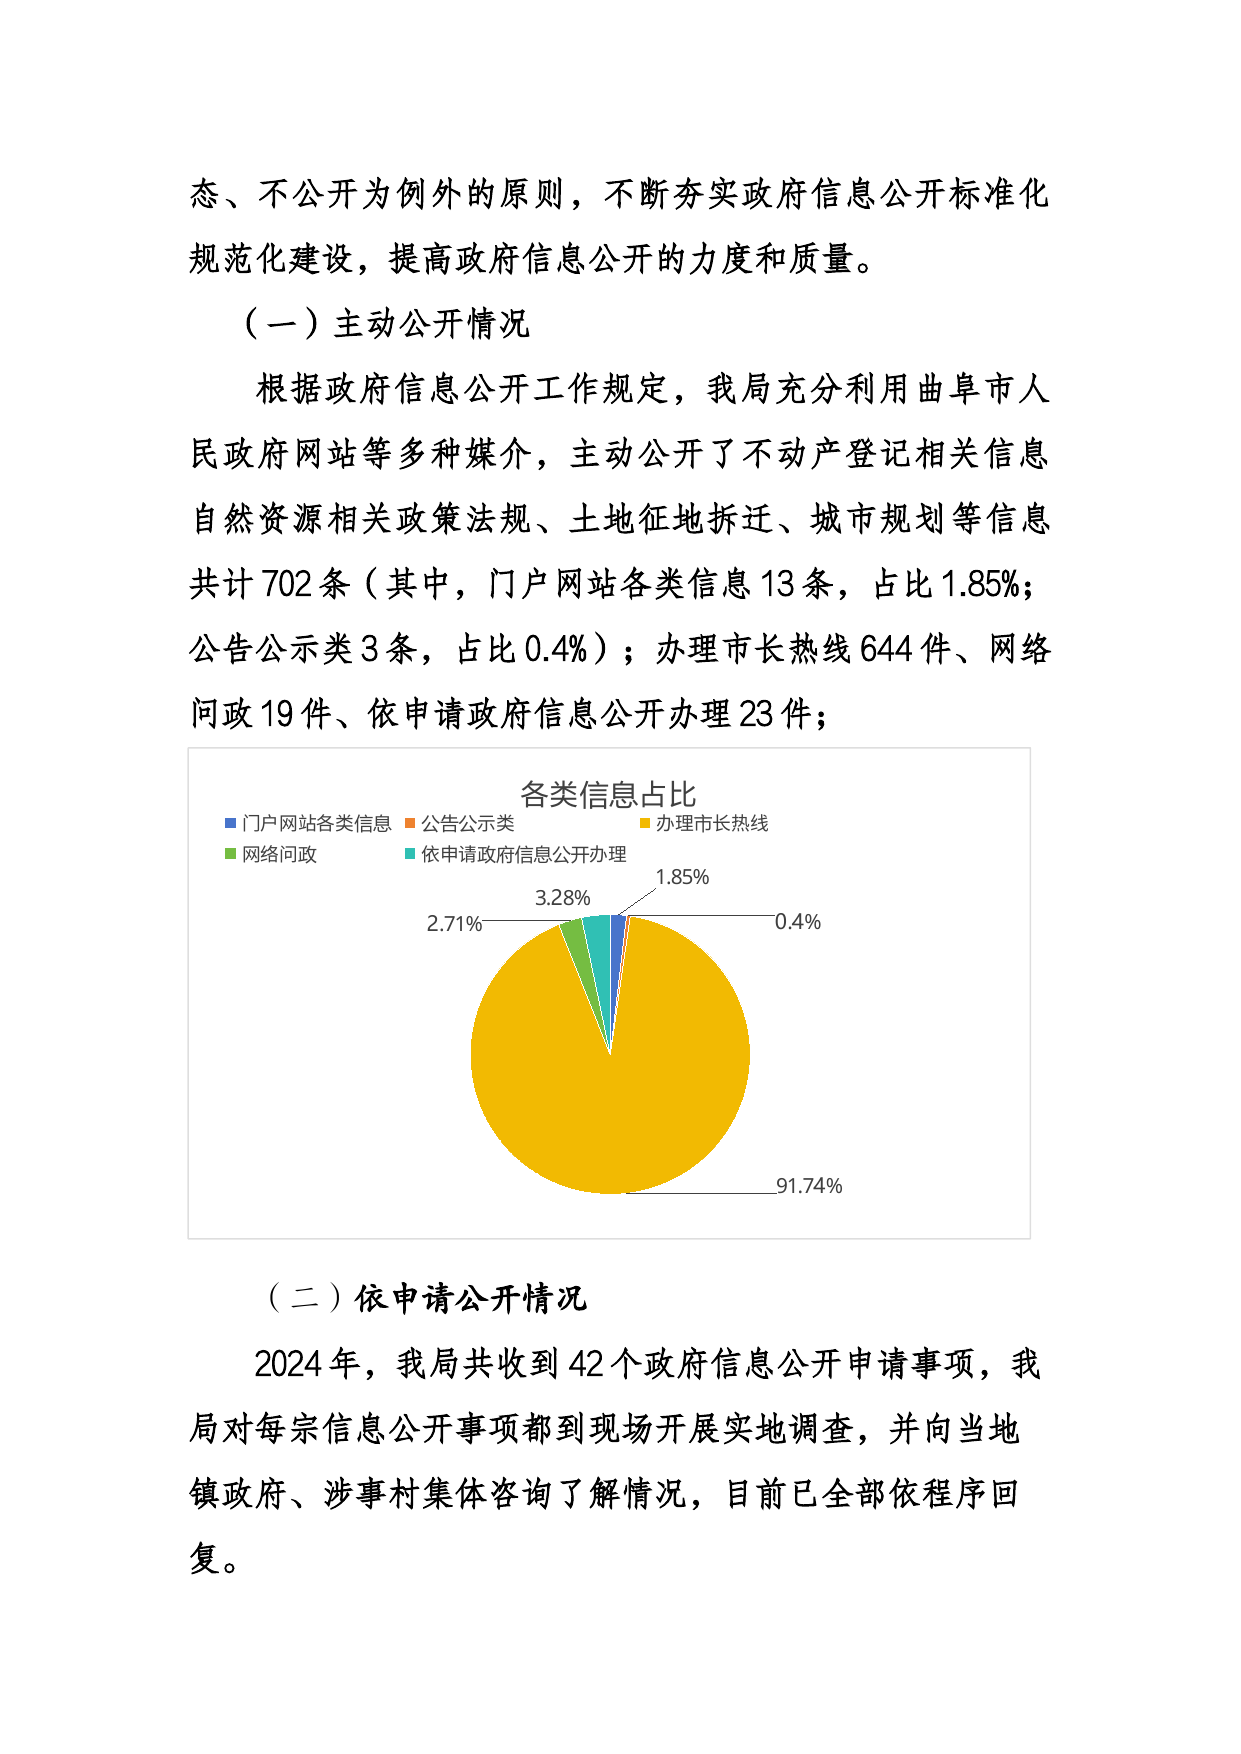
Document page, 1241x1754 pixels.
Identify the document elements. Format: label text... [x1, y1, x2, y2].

list 依申请公开情况 [187, 1267, 1067, 1332]
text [187, 162, 1053, 292]
text （一）主动公开情况 [231, 292, 1053, 357]
text 2024年，我局共收到42个政府信息公开申请事项，我局对每宗信息公开事项都到现场开展实地调查，并向当地镇政府、涉事村集体咨询了解情况，目前已全部依程序回复。 [187, 1332, 1053, 1592]
text 根据政府信息公开工作规定，我局充分利用曲阜市人民政府网站等多种媒介，主动公开了不动产登记相关信息、自然资源相关政策法规、土地征地拆迁、城市规划等信息共计702条（其中，门户网站各类信息13条，占比1.85%；公告公示类3条，占比0.4%）；办理市长热线644件、网络问政19件、依申请政府信息公开办理23件； [187, 357, 1053, 747]
